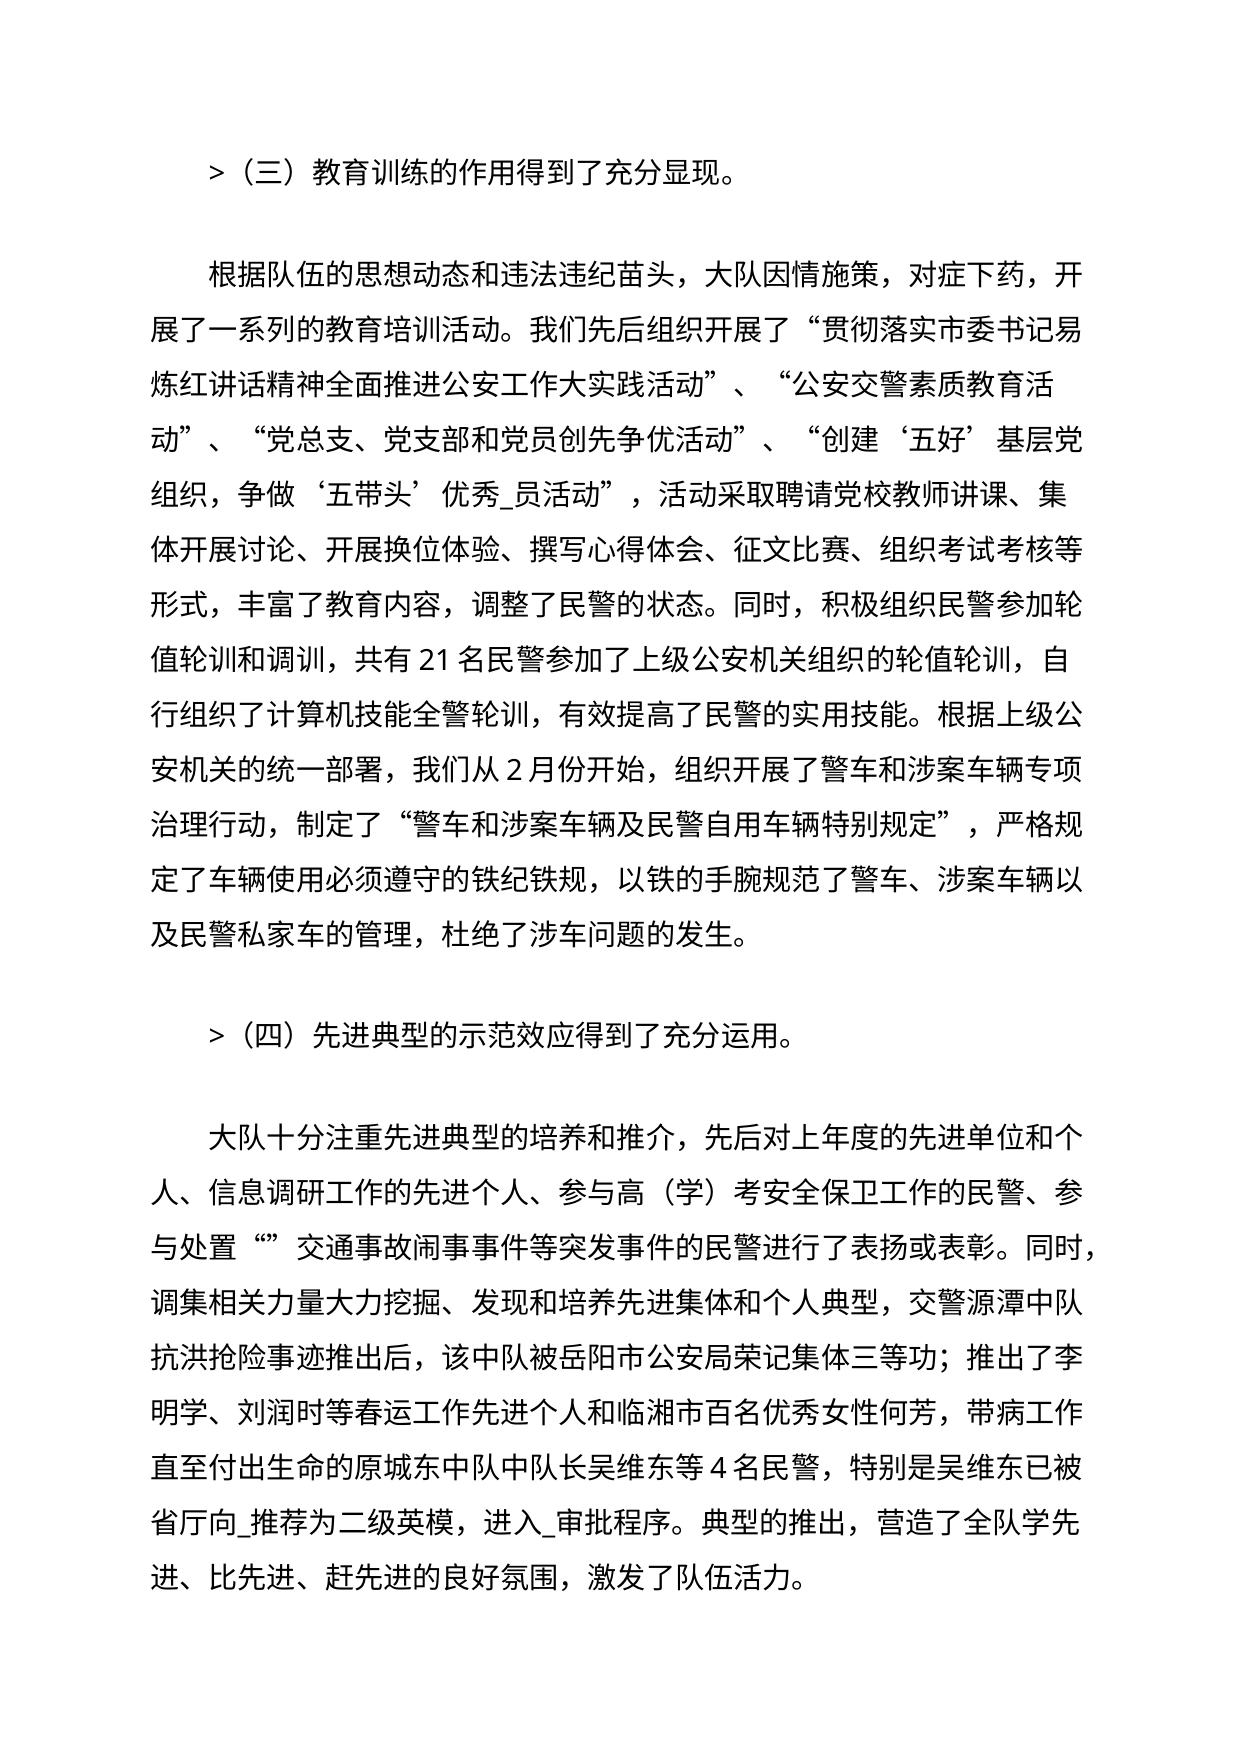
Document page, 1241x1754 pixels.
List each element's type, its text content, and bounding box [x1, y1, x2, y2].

text 根据队伍的思想动态和违法违纪苗头，大队因情施策，对症下药，开展了一系列的教育培训活动。我们先后组织开展了“贯彻落实市委书记易炼红讲话精神全面推进公安工作大实践活动”、“公安交警素质教育活动”、“党总支、党支部和党员创先争优活动”、“创建‘五好’基层党组织，争做‘五带头’优秀_员活动”，活动采取聘请党校教师讲课、集体开展讨论、开展换位体验、撰写心得体会、征文比赛、组织考试考核等形式，丰富了教育内容，调整了民警的状态。同时，积极组织民警参加轮值轮训和调训，共有21名民警参加了上级公安机关组织的轮值轮训，自行组织了计算机技能全警轮训，有效提高了民警的实用技能。根据上级公安机关的统一部署，我们从2月份开始，组织开展了警车和涉案车辆专项治理行动，制定了“警车和涉案车辆及民警自用车辆特别规定”，严格规定了车辆使用必须遵守的铁纪铁规，以铁的手腕规范了警车、涉案车辆以及民警私家车的管理，杜绝了涉车问题的发生。 [150, 252, 1090, 953]
text 大队十分注重先进典型的培养和推介，先后对上年度的先进单位和个人、信息调研工作的先进个人、参与高（学）考安全保卫工作的民警、参与处置“”交通事故闹事事件等突发事件的民警进行了表扬或表彰。同时，调集相关力量大力挖掘、发现和培养先进集体和个人典型，交警源潭中队抗洪抢险事迹推出后，该中队被岳阳市公安局荣记集体三等功；推出了李明学、刘润时等春运工作先进个人和临湘市百名优秀女性何芳，带病工作直至付出生命的原城东中队中队长吴维东等4名民警，特别是吴维东已被省厅向_推荐为二级英模，进入_审批程序。典型的推出，营造了全队学先进、比先进、赶先进的良好氛围，激发了队伍活力。 [150, 1115, 1090, 1596]
text >（三）教育训练的作用得到了充分显现。 [150, 150, 1090, 192]
text >（四）先进典型的示范效应得到了充分运用。 [150, 1013, 1090, 1055]
